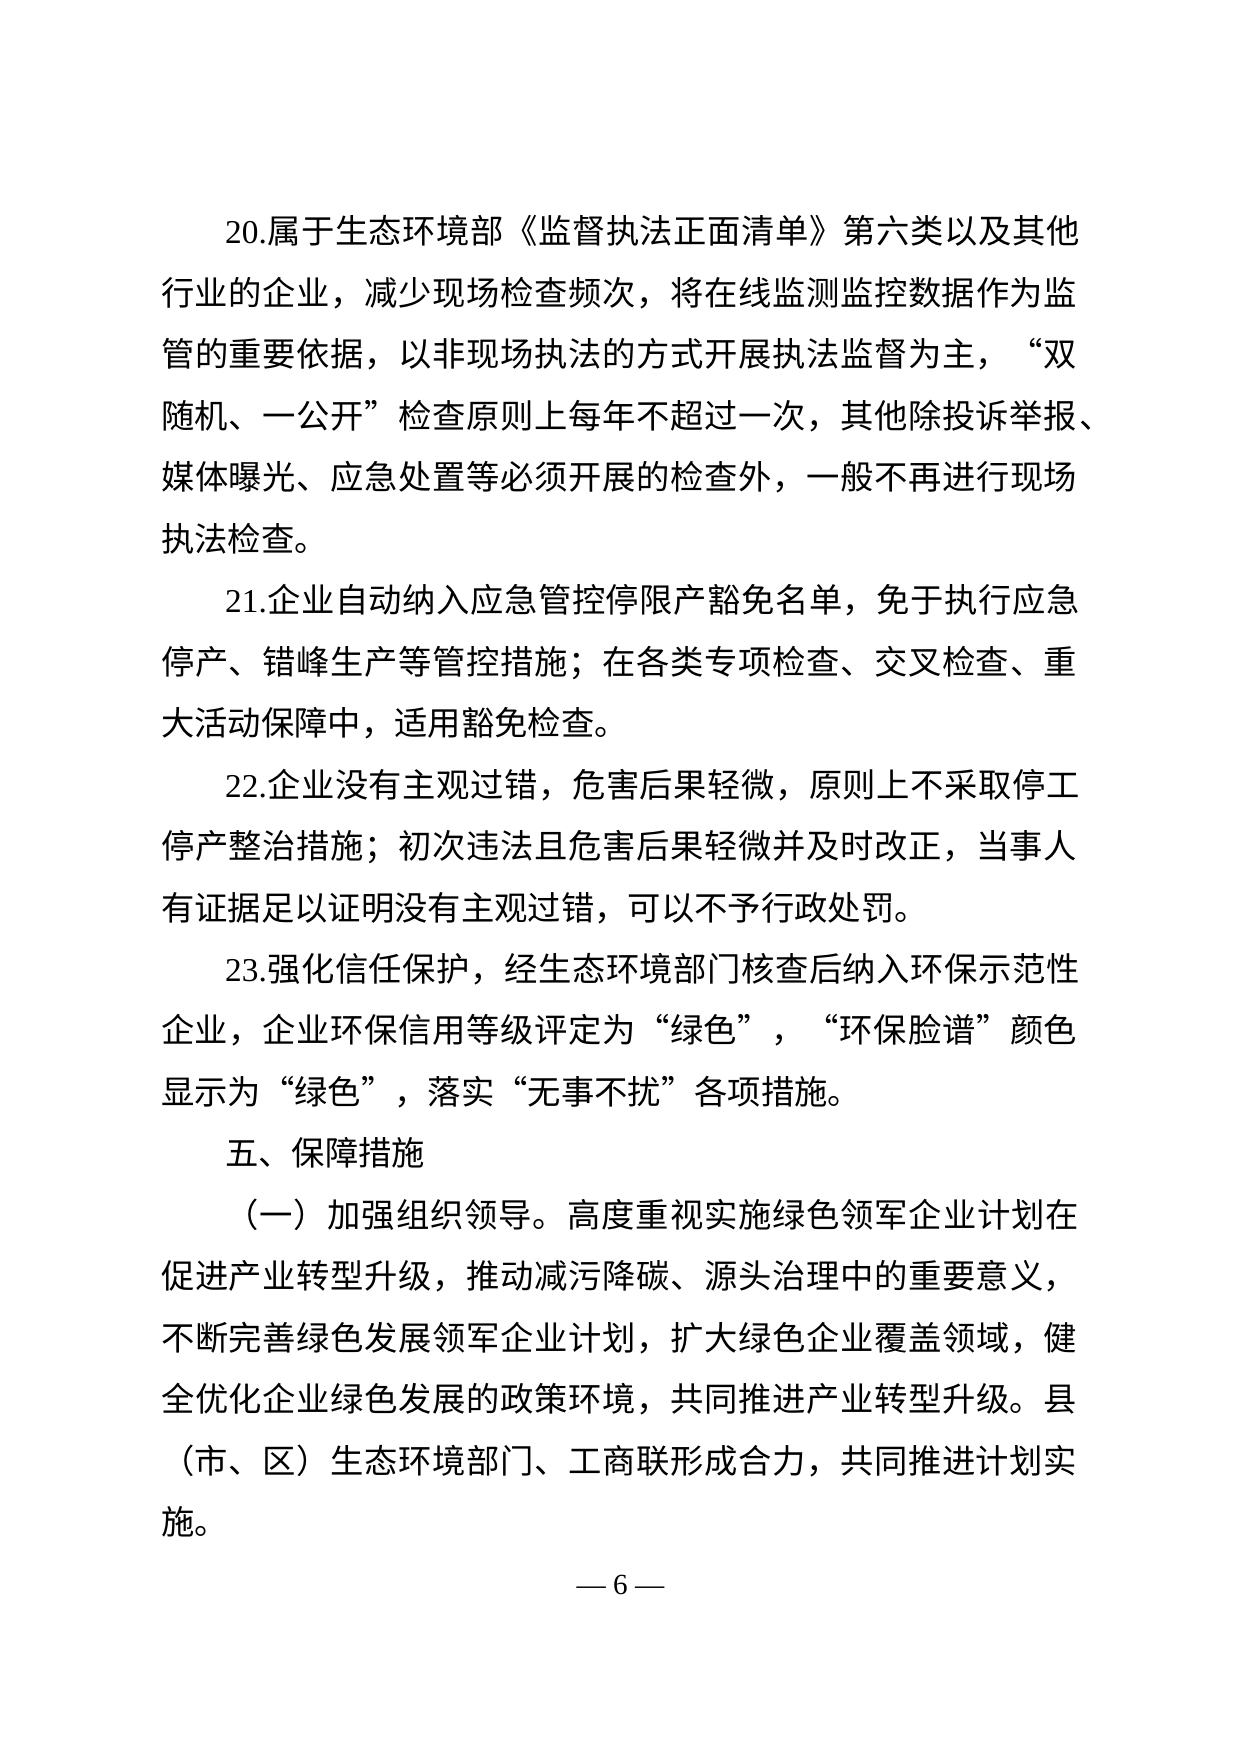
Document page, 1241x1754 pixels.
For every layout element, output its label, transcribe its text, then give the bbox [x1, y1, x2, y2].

text 21.企业自动纳入应急管控停限产豁免名单，免于执行应急停产、错峰生产等管控措施；在各类专项检查、交叉检查、重大活动保障中，适用豁免检查。 [161, 561, 1079, 745]
text 五、保障措施 [161, 1114, 1079, 1175]
text （一）加强组织领导。高度重视实施绿色领军企业计划在促进产业转型升级，推动减污降碳、源头治理中的重要意义，不断完善绿色发展领军企业计划，扩大绿色企业覆盖领域，健全优化企业绿色发展的政策环境，共同推进产业转型升级。县（市、区）生态环境部门、工商联形成合力，共同推进计划实施。 [161, 1175, 1079, 1544]
text 22.企业没有主观过错，危害后果轻微，原则上不采取停工停产整治措施；初次违法且危害后果轻微并及时改正，当事人有证据足以证明没有主观过错，可以不予行政处罚。 [161, 745, 1079, 929]
text 20.属于生态环境部《监督执法正面清单》第六类以及其他行业的企业，减少现场检查频次，将在线监测监控数据作为监管的重要依据，以非现场执法的方式开展执法监督为主，“双随机、一公开”检查原则上每年不超过一次，其他除投诉举报、媒体曝光、应急处置等必须开展的检查外，一般不再进行现场执法检查。 [161, 192, 1079, 561]
text 23.强化信任保护，经生态环境部门核查后纳入环保示范性企业，企业环保信用等级评定为“绿色”，“环保脸谱”颜色显示为“绿色”，落实“无事不扰”各项措施。 [161, 929, 1079, 1114]
